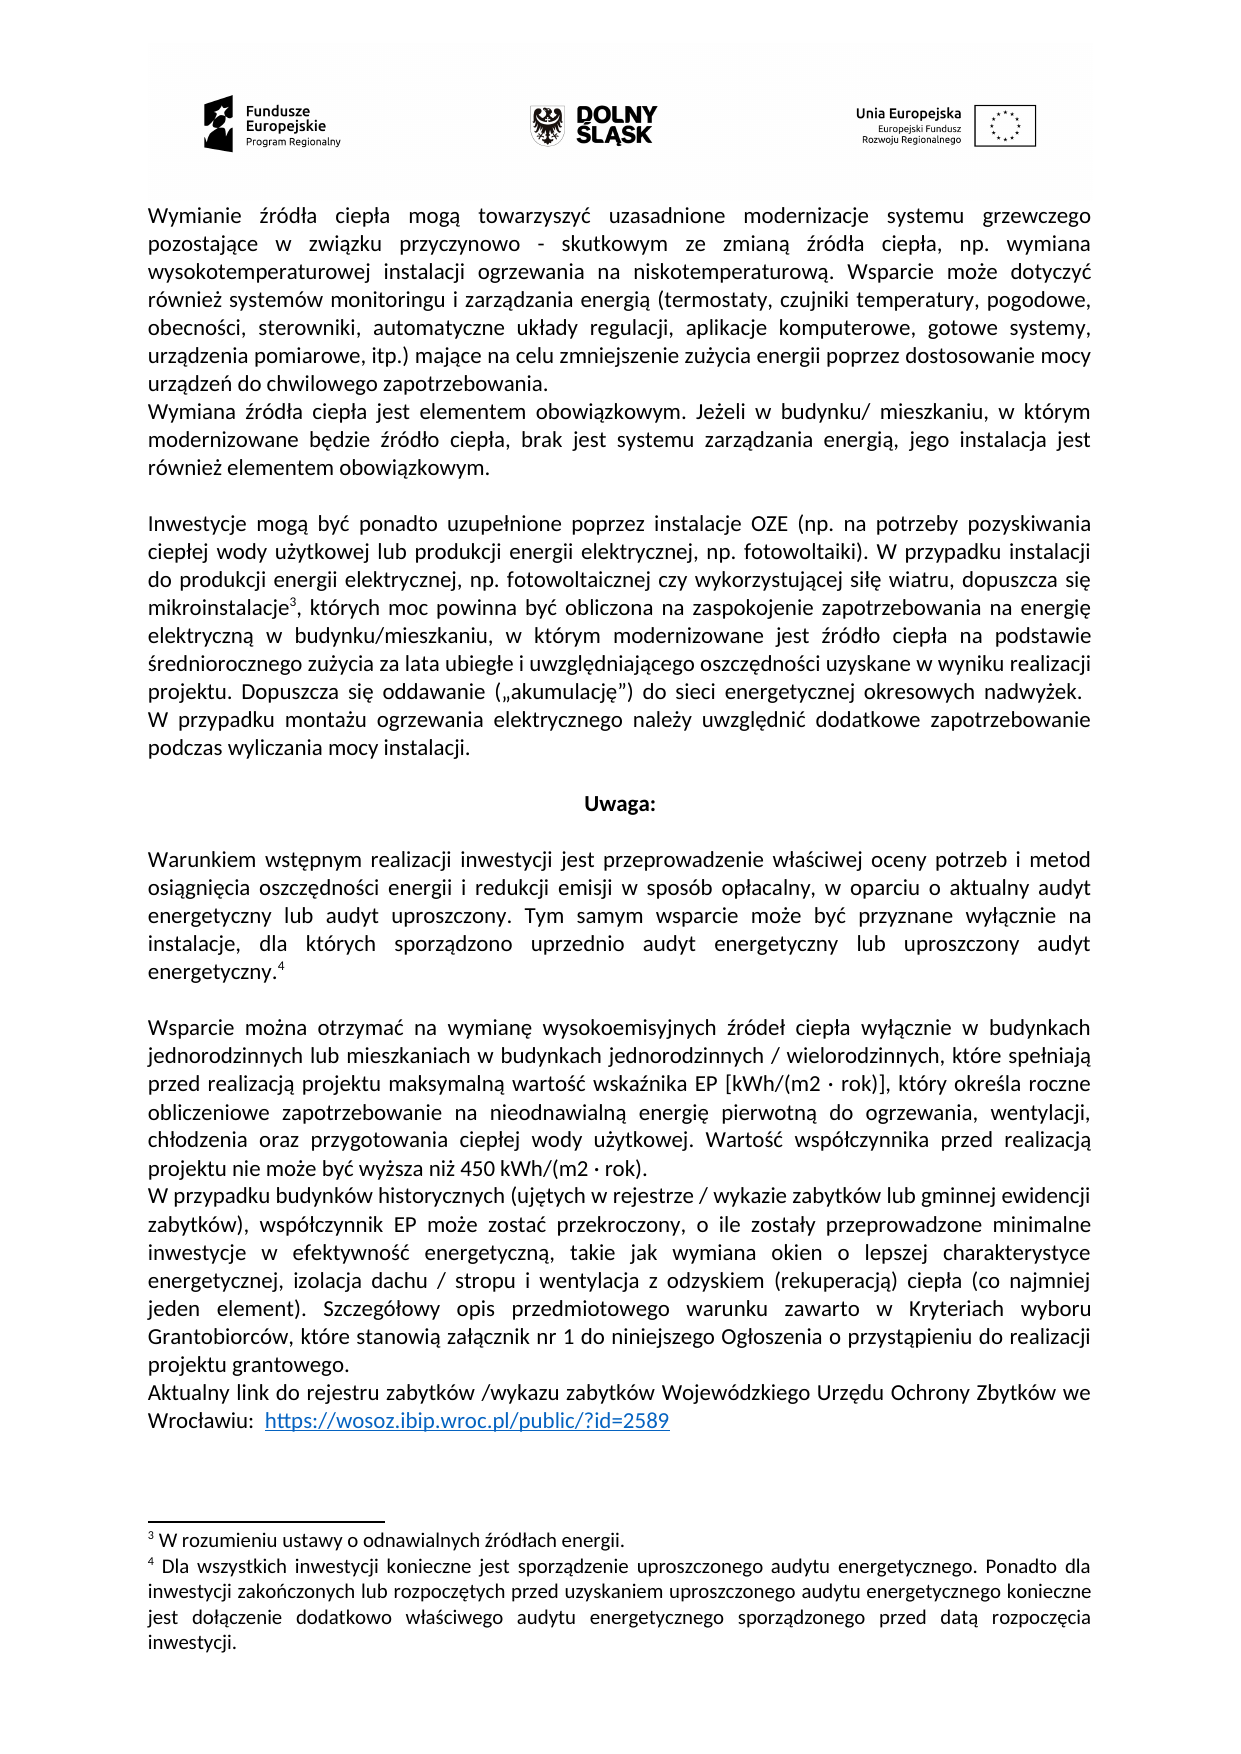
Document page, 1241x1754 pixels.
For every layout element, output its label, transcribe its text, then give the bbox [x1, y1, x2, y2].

text Warunkiem wstępnym realizacji inwestycji jest przeprowadzenie właściwej oceny potrzeb i metod osiągnięcia oszczędności energii i redukcji emisji w sposób opłacalny, w oparciu o aktualny audyt energetyczny lub audyt uproszczony. Tym samym wsparcie może być przyznane wyłącznie na instalacje, dla których sporządzono uprzednio audyt energetyczny lub uproszczony audyt energetyczny. [148, 845, 1093, 986]
text W przypadku budynków historycznych (ujętych w rejestrze / wykazie zabytków lub gminnej ewidencji zabytków), współczynnik EP może zostać przekroczony, o ile zostały przeprowadzone minimalne inwestycje w efektywność energetyczną, takie jak wymiana okien o lepszej charakterystyce energetycznej, izolacja dachu / stropu i wentylacja z odzyskiem (rekuperacją) ciepła (co najmniej jeden element). Szczegółowy opis przedmiotowego warunku zawarto w Kryteriach wyboru Grantobiorców, które stanowią załącznik nr 1 do niniejszego Ogłoszenia o przystąpieniu do realizacji projektu grantowego. [148, 1182, 1093, 1378]
text Wymianie źródła ciepła mogą towarzyszyć uzasadnione modernizacje systemu grzewczego pozostające w związku przyczynowo - skutkowym ze zmianą źródła ciepła, np. wymiana wysokotemperaturowej instalacji ogrzewania na niskotemperaturową. Wsparcie może dotyczyć również systemów monitoringu i zarządzania energią (termostaty, czujniki temperatury, pogodowe, obecności, sterowniki, automatyczne układy regulacji, aplikacje komputerowe, gotowe systemy, urządzenia pomiarowe, itp.) mające na celu zmniejszenie zużycia energii poprzez dostosowanie mocy urządzeń do chwilowego zapotrzebowania. [148, 201, 1093, 397]
text Uwaga: [148, 789, 1093, 817]
text Wsparcie można otrzymać na wymianę wysokoemisyjnych źródeł ciepła wyłącznie w budynkach jednorodzinnych lub mieszkaniach w budynkach jednorodzinnych / wielorodzinnych, które spełniają przed realizacją projektu maksymalną wartość wskaźnika EP [kWh/(m2 · rok)], który określa roczne obliczeniowe zapotrzebowanie na nieodnawialną energię pierwotną do ogrzewania, wentylacji, chłodzenia oraz przygotowania ciepłej wody użytkowej. Wartość współczynnika przed realizacją projektu nie może być wyższa niż 450 kWh/(m2 · rok). [148, 1013, 1093, 1182]
picture [147, 43, 1093, 201]
text Wymiana źródła ciepła jest elementem obowiązkowym. Jeżeli w budynku/ mieszkaniu, w którym modernizowane będzie źródło ciepła, brak jest systemu zarządzania energią, jego instalacja jest również elementem obowiązkowym. [148, 397, 1093, 481]
text Inwestycje mogą być ponadto uzupełnione poprzez instalacje OZE (np. na potrzeby pozyskiwania ciepłej wody użytkowej lub produkcji energii elektrycznej, np. fotowoltaiki). W przypadku instalacji do produkcji energii elektrycznej, np. fotowoltaicznej czy wykorzystującej siłę wiatru, dopuszcza się mikroinstalacje, których moc powinna być obliczona na zaspokojenie zapotrzebowania na energię elektryczną w budynku/mieszkaniu, w którym modernizowane jest źródło ciepła na podstawie średniorocznego zużycia za lata ubiegłe i uwzględniającego oszczędności uzyskane w wyniku realizacji projektu. Dopuszcza się oddawanie („akumulację”) do sieci energetycznej okresowych nadwyżek. W przypadku montażu ogrzewania elektrycznego należy uwzględnić dodatkowe zapotrzebowanie podczas wyliczania mocy instalacji. [148, 509, 1093, 761]
text Aktualny link do rejestru zabytków /wykazu zabytków Wojewódzkiego Urzędu Ochrony Zbytków we Wrocławiu: https://wosoz.ibip.wroc.pl/public/?id=2589 [148, 1378, 1093, 1434]
